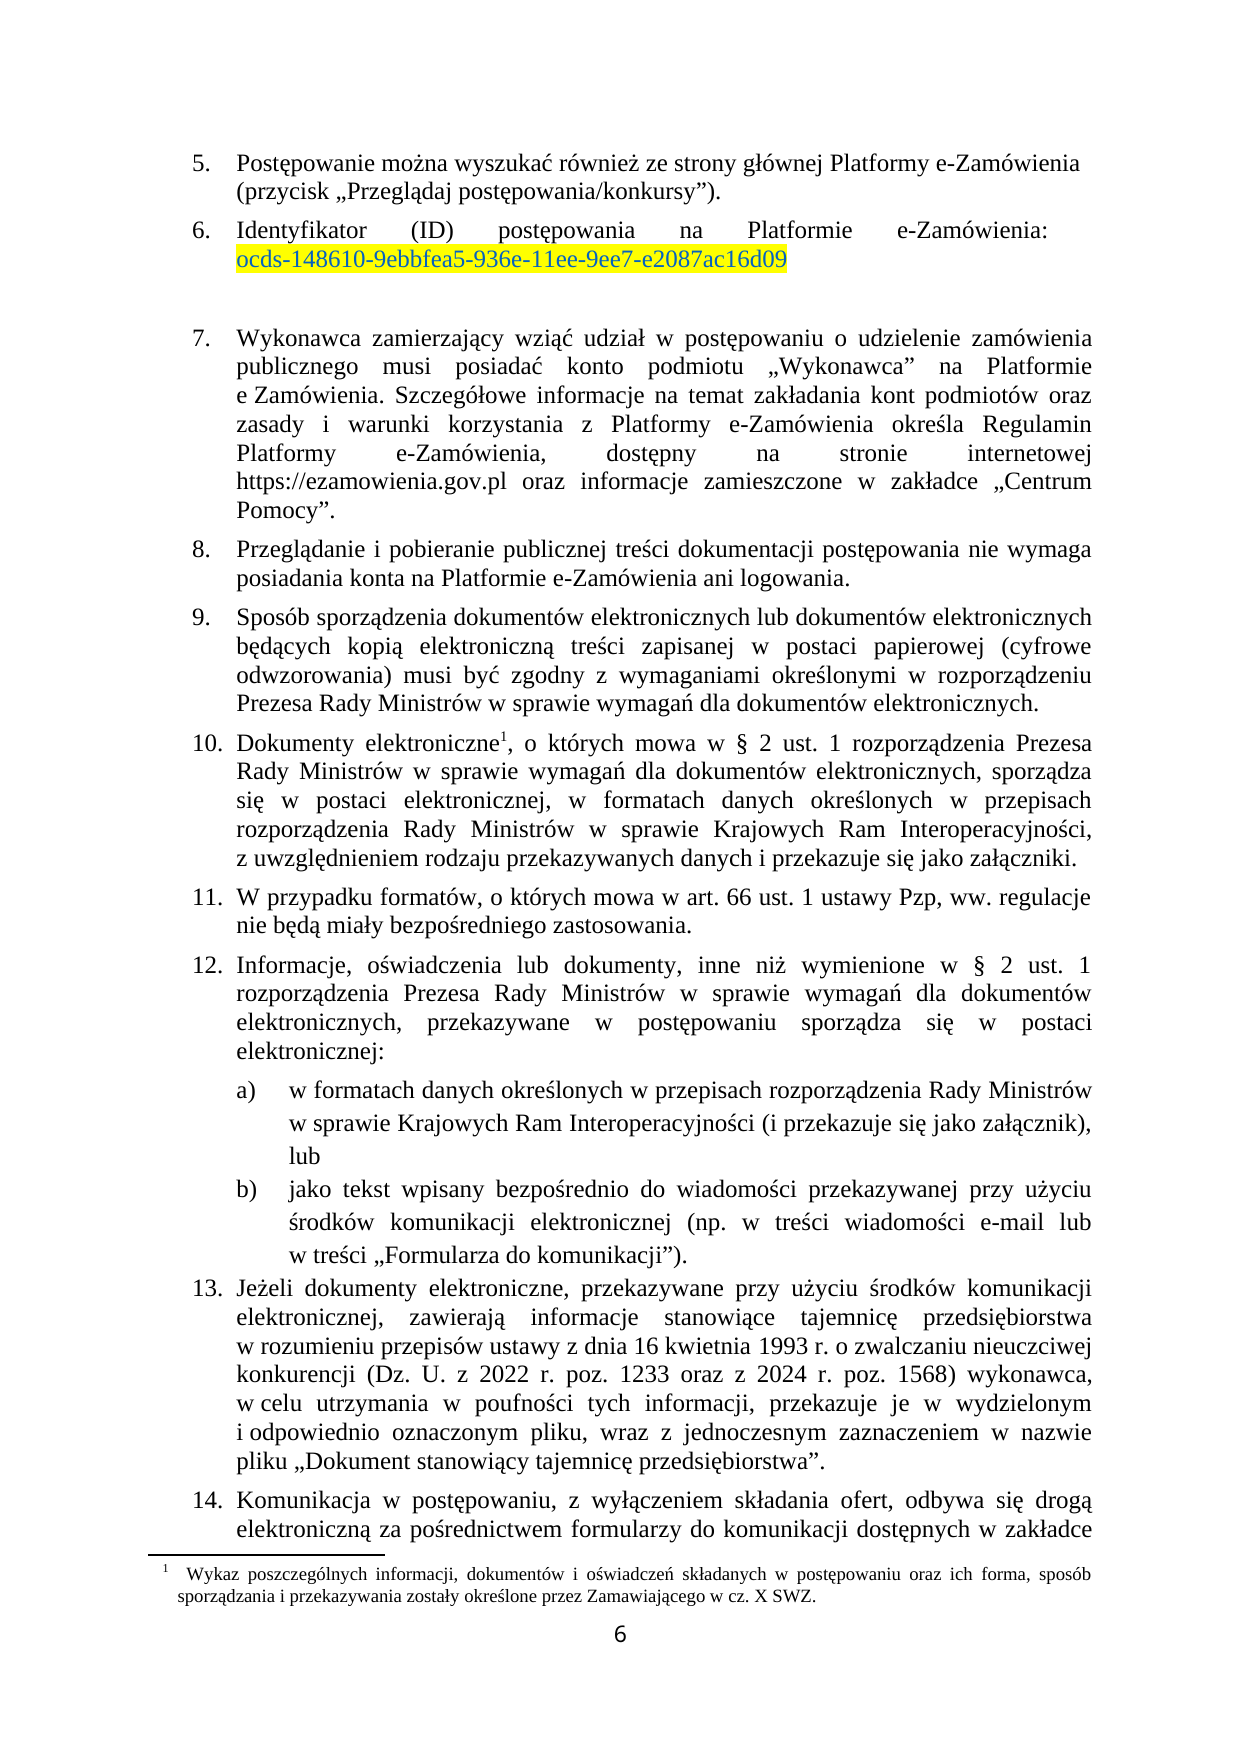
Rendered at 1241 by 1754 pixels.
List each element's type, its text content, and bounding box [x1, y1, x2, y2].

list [192, 1485, 1093, 1542]
list Sposób sporządzenia dokumentów elektronicznych lub dokumentów elektronicznych będących kopią elektroniczną treści zapisanej w postaci papierowej (cyfrowe odwzorowania) musi być zgodny z wymaganiami określonymi w rozporządzeniu Prezesa Rady Ministrów w sprawie wymagań dla dokumentów elektronicznych. [192, 602, 1093, 717]
list W przypadku formatów, o których mowa w art. 66 ust. 1 ustawy Pzp, ww. regulacje nie będą miały bezpośredniego zastosowania. [192, 882, 1093, 939]
list Przeglądanie i pobieranie publicznej treści dokumentacji postępowania nie wymaga posiadania konta na Platformie e-Zamówienia ani logowania. [192, 534, 1093, 592]
list w formatach danych określonych w przepisach rozporządzenia Rady Ministrów w sprawie Krajowych Ram Interoperacyjności (i przekazuje się jako załącznik), lub [236, 1075, 1093, 1170]
list Jeżeli dokumenty elektroniczne, przekazywane przy użyciu środków komunikacji elektronicznej, zawierają informacje stanowiące tajemnicę przedsiębiorstwa w rozumieniu przepisów ustawy z dnia 16 kwietnia 1993 r. o zwalczaniu nieuczciwej konkurencji (Dz. U. z 2022 r. poz. 1233 oraz z 2024 r. poz. 1568) wykonawca, w celu utrzymania w poufności tych informacji, przekazuje je w wydzielonym i odpowiednio oznaczonym pliku, wraz z jednoczesnym zaznaczeniem w nazwie pliku „Dokument stanowiący tajemnicę przedsiębiorstwa”. [192, 1273, 1093, 1474]
list Dokumenty elektroniczne, o których mowa w § 2 ust. 1 rozporządzenia Prezesa Rady Ministrów w sprawie wymagań dla dokumentów elektronicznych, sporządza się w postaci elektronicznej, w formatach danych określonych w przepisach rozporządzenia Rady Ministrów w sprawie Krajowych Ram Interoperacyjności, z uwzględnieniem rodzaju przekazywanych danych i przekazuje się jako załączniki. [192, 728, 1093, 871]
list Wykonawca zamierzający wziąć udział w postępowaniu o udzielenie zamówienia publicznego musi posiadać konto podmiotu „Wykonawca” na Platformie e Zamówienia. Szczegółowe informacje na temat zakładania kont podmiotów oraz zasady i warunki korzystania z Platformy e-Zamówienia określa Regulamin Platformy e-Zamówienia, dostępny na stronie internetowej https://ezamowienia.gov.pl oraz informacje zamieszczone w zakładce „Centrum Pomocy”. [192, 323, 1093, 524]
list Postępowanie można wyszukać również ze strony głównej Platformy e-Zamówienia (przycisk „Przeglądaj postępowania/konkursy”). [192, 148, 1093, 205]
list Informacje, oświadczenia lub dokumenty, inne niż wymienione w § 2 ust. 1 rozporządzenia Prezesa Rady Ministrów w sprawie wymagań dla dokumentów elektronicznych, przekazywane w postępowaniu sporządza się w postaci elektronicznej: [192, 950, 1093, 1065]
list Identyfikator (ID) postępowania na Platformie e-Zamówienia: ocds-148610-9ebbfea5-936e-11ee-9ee7-e2087ac16d09 [192, 216, 1093, 273]
list jako tekst wpisany bezpośrednio do wiadomości przekazywanej przy użyciu środków komunikacji elektronicznej (np. w treści wiadomości e-mail lub w treści „Formularza do komunikacji”). [236, 1174, 1093, 1269]
